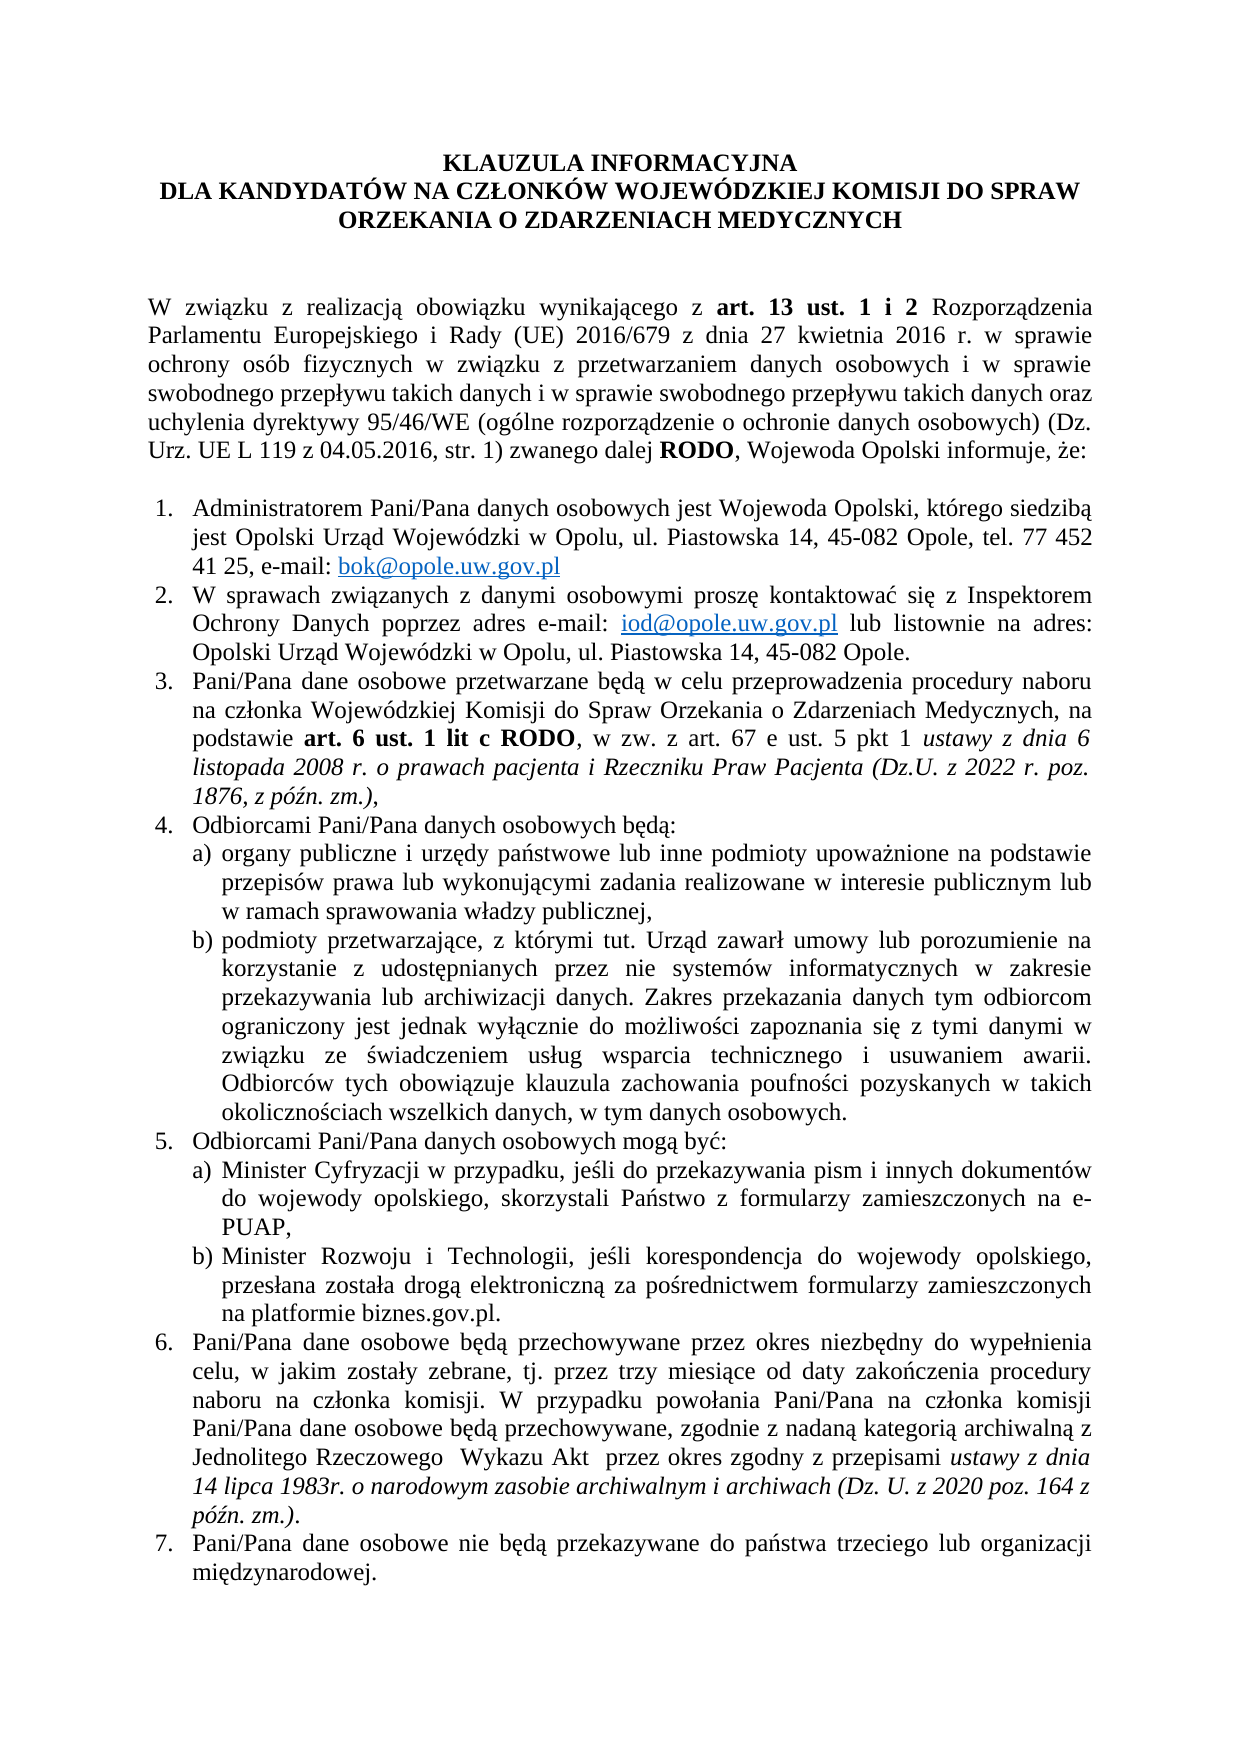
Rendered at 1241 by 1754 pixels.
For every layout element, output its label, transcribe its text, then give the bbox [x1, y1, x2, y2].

text DLA KANDYDATÓW NA CZŁONKÓW WOJEWÓDZKIEJ KOMISJI DO SPRAW ORZEKANIA O ZDARZENIACH MEDYCZNYCH [148, 176, 1093, 234]
list Odbiorcami Pani/Pana danych osobowych mogą być: [154, 1126, 1093, 1155]
list Pani/Pana dane osobowe nie będą przekazywane do państwa trzeciego lub organizacji międzynarodowej. [154, 1528, 1093, 1586]
list W sprawach związanych z danymi osobowymi proszę kontaktować się z Inspektorem Ochrony Danych poprzez adres e-mail: iod@opole.uw.gov.pl lub listownie na adres: Opolski Urząd Wojewódzki w Opolu, ul. Piastowska 14, 45-082 Opole. [154, 580, 1093, 666]
list Administratorem Pani/Pana danych osobowych jest Wojewoda Opolski, którego siedzibą jest Opolski Urząd Wojewódzki w Opolu, ul. Piastowska 14, 45-082 Opole, tel. 77 452 41 25, e-mail: bok@opole.uw.gov.pl [154, 493, 1093, 580]
list podmioty przetwarzające, z którymi tut. Urząd zawarł umowy lub porozumienie na korzystanie z udostępnianych przez nie systemów informatycznych w zakresie przekazywania lub archiwizacji danych. Zakres przekazania danych tym odbiorcom ograniczony jest jednak wyłącznie do możliwości zapoznania się z tymi danymi w związku ze świadczeniem usług wsparcia technicznego i usuwaniem awarii. Odbiorców tych obowiązuje klauzula zachowania poufności pozyskanych w takich okolicznościach wszelkich danych, w tym danych osobowych. [192, 925, 1093, 1126]
text W związku z realizacją obowiązku wynikającego z art. 13 ust. 1 i 2 Rozporządzenia Parlamentu Europejskiego i Rady (UE) 2016/679 z dnia 27 kwietnia 2016 r. w sprawie ochrony osób fizycznych w związku z przetwarzaniem danych osobowych i w sprawie swobodnego przepływu takich danych i w sprawie swobodnego przepływu takich danych oraz uchylenia dyrektywy 95/46/WE (ogólne rozporządzenie o ochronie danych osobowych) (Dz. Urz. UE L 119 z 04.05.2016, str. 1) zwanego dalej RODO, Wojewoda Opolski informuje, że: [148, 292, 1093, 464]
list Odbiorcami Pani/Pana danych osobowych będą: [154, 810, 1093, 838]
text KLAUZULA INFORMACYJNA [148, 148, 1093, 176]
list organy publiczne i urzędy państwowe lub inne podmioty upoważnione na podstawie przepisów prawa lub wykonującymi zadania realizowane w interesie publicznym lub w ramach sprawowania władzy publicznej, [192, 838, 1093, 925]
list Minister Rozwoju i Technologii, jeśli korespondencja do wojewody opolskiego, przesłana została drogą elektroniczną za pośrednictwem formularzy zamieszczonych na platformie biznes.gov.pl. [192, 1241, 1093, 1327]
list Pani/Pana dane osobowe będą przechowywane przez okres niezbędny do wypełnienia celu, w jakim zostały zebrane, tj. przez trzy miesiące od daty zakończenia procedury naboru na członka komisji. W przypadku powołania Pani/Pana na członka komisji Pani/Pana dane osobowe będą przechowywane, zgodnie z nadaną kategorią archiwalną z Jednolitego Rzeczowego Wykazu Akt przez okres zgodny z przepisami ustawy z dnia 14 lipca 1983r. o narodowym zasobie archiwalnym i archiwach (Dz. U. z 2020 poz. 164 z późn. zm.). [154, 1327, 1093, 1528]
list Pani/Pana dane osobowe przetwarzane będą w celu przeprowadzenia procedury naboru na członka Wojewódzkiej Komisji do Spraw Orzekania o Zdarzeniach Medycznych, na podstawie art. 6 ust. 1 lit c RODO, w zw. z art. 67 e ust. 5 pkt 1 ustawy z dnia 6 listopada 2008 r. o prawach pacjenta i Rzeczniku Praw Pacjenta (Dz.U. z 2022 r. poz. 1876, z późn. zm.), [154, 666, 1093, 810]
list Minister Cyfryzacji w przypadku, jeśli do przekazywania pism i innych dokumentów do wojewody opolskiego, skorzystali Państwo z formularzy zamieszczonych na e-PUAP, [192, 1155, 1093, 1241]
